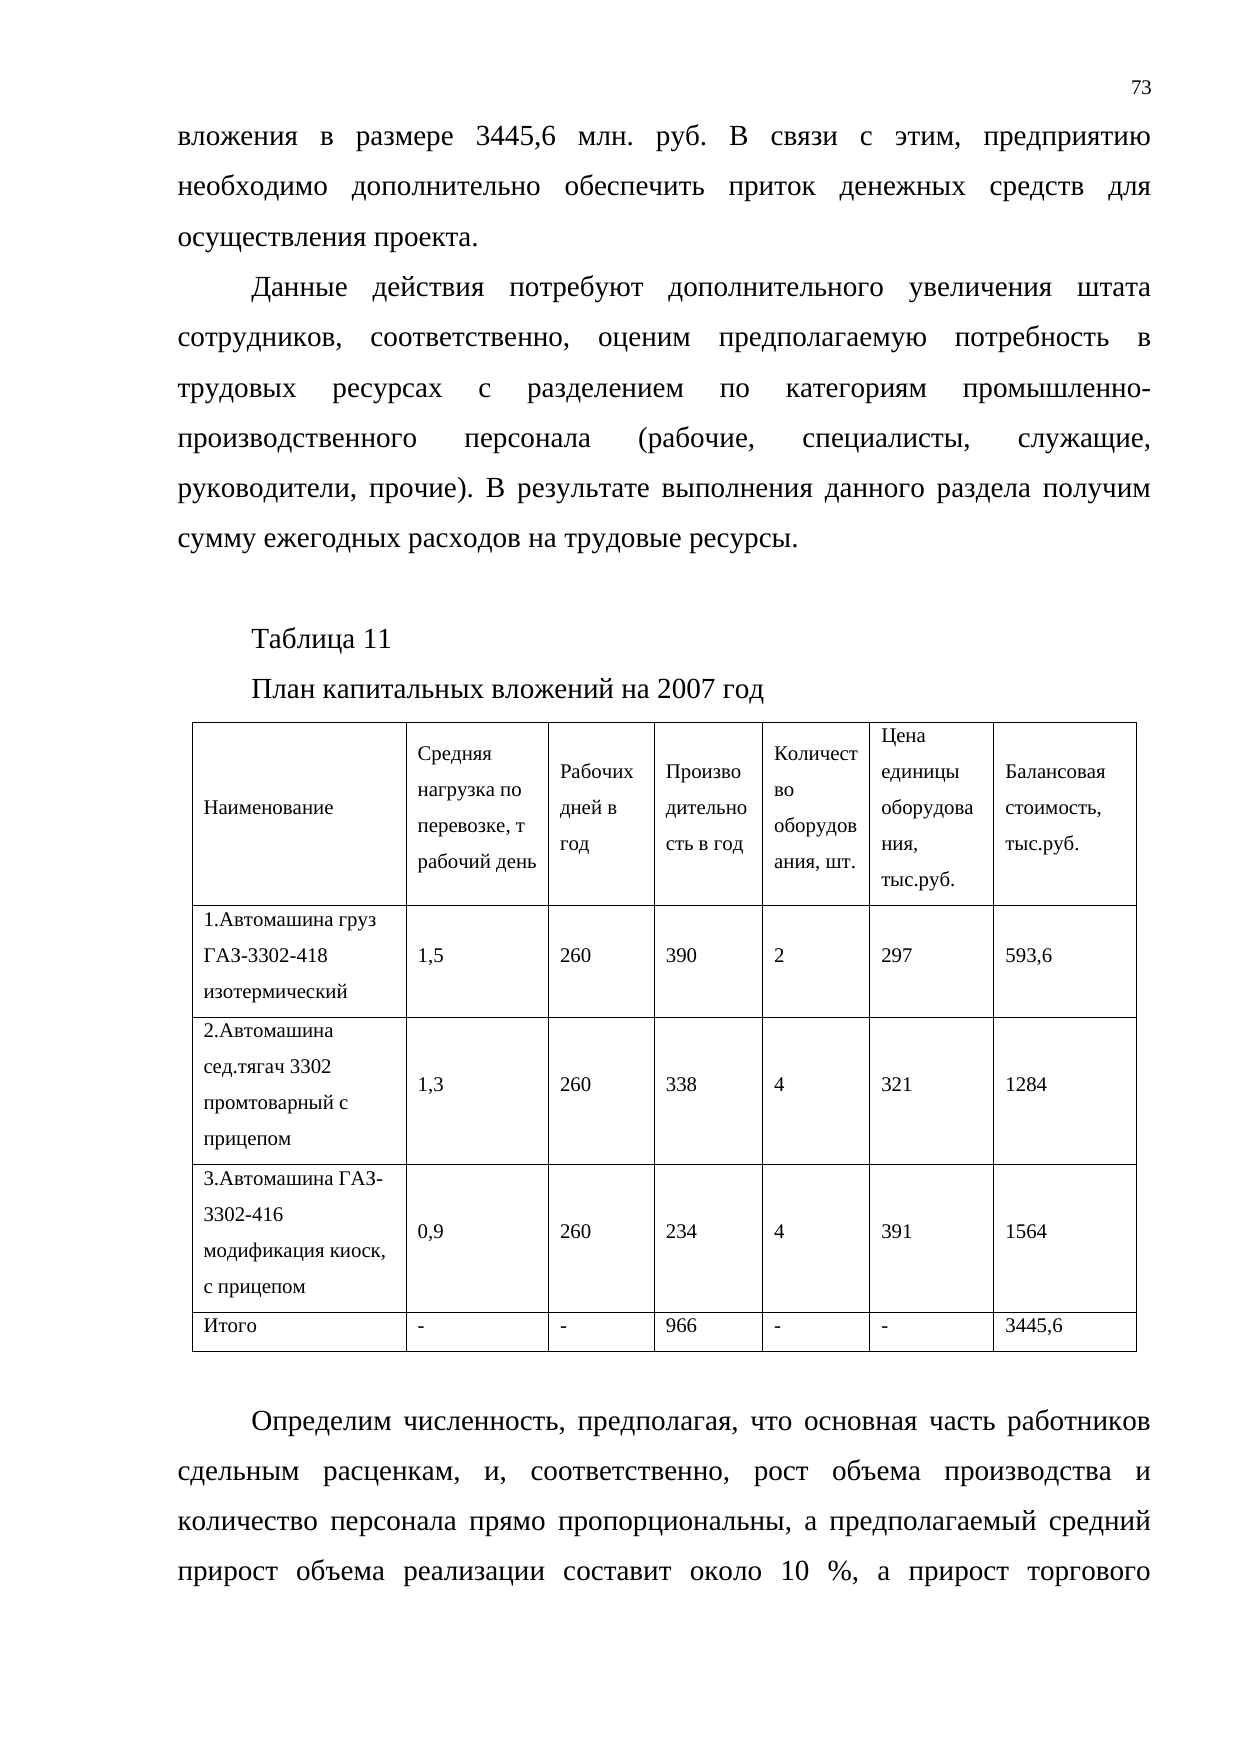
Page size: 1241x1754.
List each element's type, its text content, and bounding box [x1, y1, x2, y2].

table_cell 1564 [994, 1165, 1136, 1312]
table_header Средняя нагрузка по перевозке, т рабочий день [407, 723, 548, 905]
table_cell 321 [870, 1018, 993, 1164]
table_header Количество оборудования, шт. [763, 723, 869, 905]
table_header Рабочих дней в год [549, 723, 654, 905]
table_cell 1,5 [407, 906, 548, 1017]
table_cell 593,6 [994, 906, 1136, 1017]
table_header Производительность в год [655, 723, 762, 905]
table_cell 4 [763, 1018, 869, 1164]
table_cell 4 [763, 1165, 869, 1312]
table_cell 966 [655, 1313, 762, 1351]
table_header Наименование [193, 723, 406, 905]
text Таблица 11 [177, 621, 1152, 655]
table_cell 260 [549, 1165, 654, 1312]
table_cell 1284 [994, 1018, 1136, 1164]
table_cell Итого [193, 1313, 406, 1351]
table_cell 3445,6 [994, 1313, 1136, 1351]
table_cell 338 [655, 1018, 762, 1164]
table_cell 1,3 [407, 1018, 548, 1164]
table_cell 390 [655, 906, 762, 1017]
table_cell 260 [549, 1018, 654, 1164]
table_cell 297 [870, 906, 993, 1017]
table_cell 0,9 [407, 1165, 548, 1312]
table_cell 2 [763, 906, 869, 1017]
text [177, 118, 1152, 252]
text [177, 1403, 1152, 1587]
table_cell - [870, 1313, 993, 1351]
table_cell 2.Автомашина сед.тягач 3302 промтоварный с прицепом [193, 1018, 406, 1164]
table_cell 260 [549, 906, 654, 1017]
table_header Балансовая стоимость, тыс.руб. [994, 723, 1136, 905]
table_cell - [407, 1313, 548, 1351]
table_cell 234 [655, 1165, 762, 1312]
table_cell 391 [870, 1165, 993, 1312]
table_cell 1.Автомашина груз ГАЗ-3302-418 изотермический [193, 906, 406, 1017]
text План капитальных вложений на 2007 год [177, 672, 1152, 705]
text Данные действия потребуют дополнительного увеличения штата сотрудников, соответственно, оценим предполагаемую потребность в трудовых ресурсах с разделением по категориям промышленно-производственного персонала (рабочие, специалисты, служащие, руководители, прочие). В результате выполнения данного раздела получим сумму ежегодных расходов на трудовые ресурсы. [177, 269, 1152, 554]
table_header Цена единицы оборудования, тыс.руб. [870, 723, 993, 905]
table_cell 3.Автомашина ГАЗ-3302-416 модификация киоск, с прицепом [193, 1165, 406, 1312]
table_cell - [763, 1313, 869, 1351]
table_cell - [549, 1313, 654, 1351]
